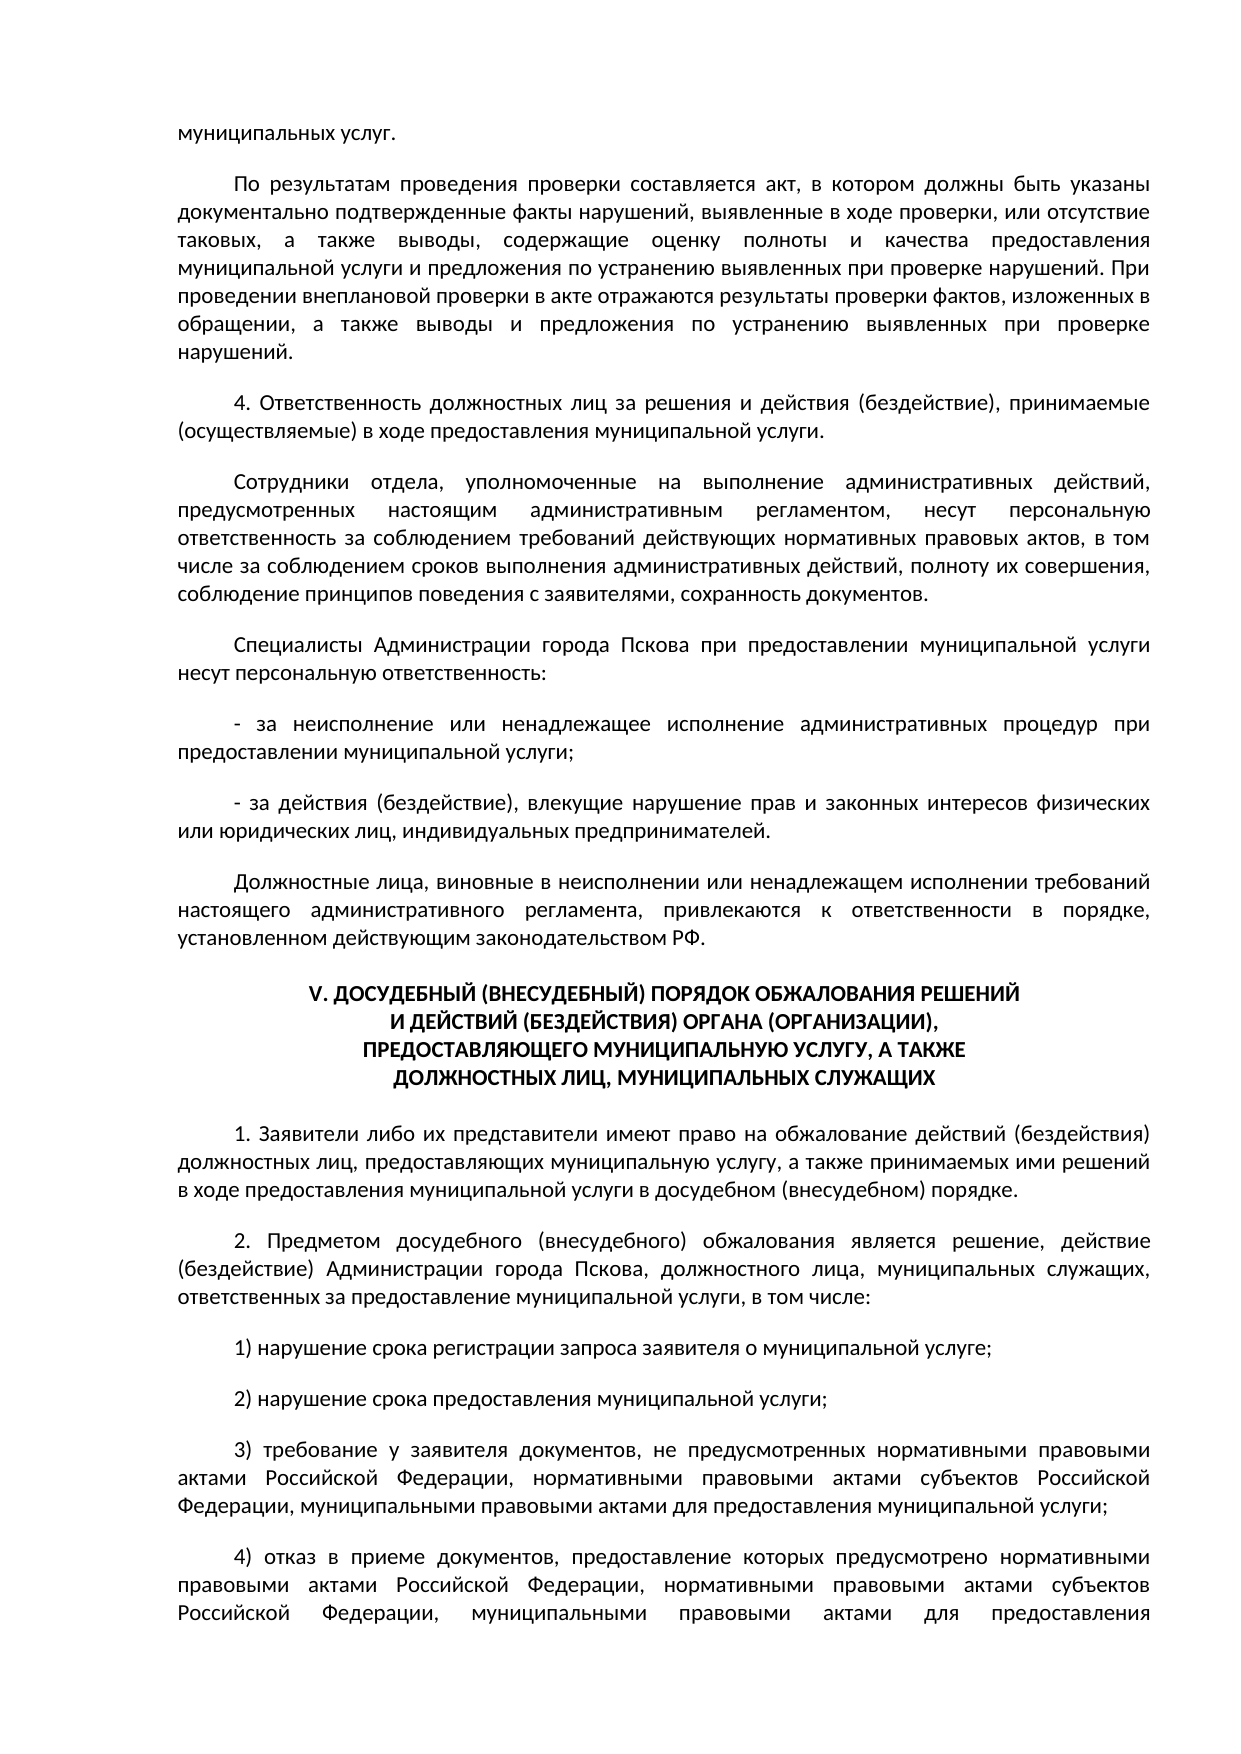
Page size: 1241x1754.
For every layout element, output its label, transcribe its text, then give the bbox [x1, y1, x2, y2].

title ДОЛЖНОСТНЫХ ЛИЦ, МУНИЦИПАЛЬНЫХ СЛУЖАЩИХ [177, 1063, 1152, 1091]
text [177, 118, 1152, 146]
title ПРЕДОСТАВЛЯЮЩЕГО МУНИЦИПАЛЬНУЮ УСЛУГУ, А ТАКЖЕ [177, 1035, 1152, 1063]
text 1. Заявители либо их представители имеют право на обжалование действий (бездействия) должностных лиц, предоставляющих муниципальную услугу, а также принимаемых ими решений в ходе предоставления муниципальной услуги в досудебном (внесудебном) порядке. [177, 1119, 1152, 1203]
text 3) требование у заявителя документов, не предусмотренных нормативными правовыми актами Российской Федерации, нормативными правовыми актами субъектов Российской Федерации, муниципальными правовыми актами для предоставления муниципальной услуги; [177, 1435, 1152, 1519]
title И ДЕЙСТВИЙ (БЕЗДЕЙСТВИЯ) ОРГАНА (ОРГАНИЗАЦИИ), [177, 1007, 1152, 1035]
text - за действия (бездействие), влекущие нарушение прав и законных интересов физических или юридических лиц, индивидуальных предпринимателей. [177, 788, 1152, 844]
text Должностные лица, виновные в неисполнении или ненадлежащем исполнении требований настоящего административного регламента, привлекаются к ответственности в порядке, установленном действующим законодательством РФ. [177, 867, 1152, 951]
text - за неисполнение или ненадлежащее исполнение административных процедур при предоставлении муниципальной услуги; [177, 709, 1152, 765]
text 4. Ответственность должностных лиц за решения и действия (бездействие), принимаемые (осуществляемые) в ходе предоставления муниципальной услуги. [177, 388, 1152, 444]
text Сотрудники отдела, уполномоченные на выполнение административных действий, предусмотренных настоящим административным регламентом, несут персональную ответственность за соблюдением требований действующих нормативных правовых актов, в том числе за соблюдением сроков выполнения административных действий, полноту их совершения, соблюдение принципов поведения с заявителями, сохранность документов. [177, 467, 1152, 607]
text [177, 1542, 1152, 1626]
title V. ДОСУДЕБНЫЙ (ВНЕСУДЕБНЫЙ) ПОРЯДОК ОБЖАЛОВАНИЯ РЕШЕНИЙ [177, 979, 1152, 1007]
text 2. Предметом досудебного (внесудебного) обжалования является решение, действие (бездействие) Администрации города Пскова, должностного лица, муниципальных служащих, ответственных за предоставление муниципальной услуги, в том числе: [177, 1226, 1152, 1310]
text По результатам проведения проверки составляется акт, в котором должны быть указаны документально подтвержденные факты нарушений, выявленные в ходе проверки, или отсутствие таковых, а также выводы, содержащие оценку полноты и качества предоставления муниципальной услуги и предложения по устранению выявленных при проверке нарушений. При проведении внеплановой проверки в акте отражаются результаты проверки фактов, изложенных в обращении, а также выводы и предложения по устранению выявленных при проверке нарушений. [177, 169, 1152, 365]
text 1) нарушение срока регистрации запроса заявителя о муниципальной услуге; [177, 1333, 1152, 1361]
text Специалисты Администрации города Пскова при предоставлении муниципальной услуги несут персональную ответственность: [177, 630, 1152, 686]
text 2) нарушение срока предоставления муниципальной услуги; [177, 1384, 1152, 1412]
